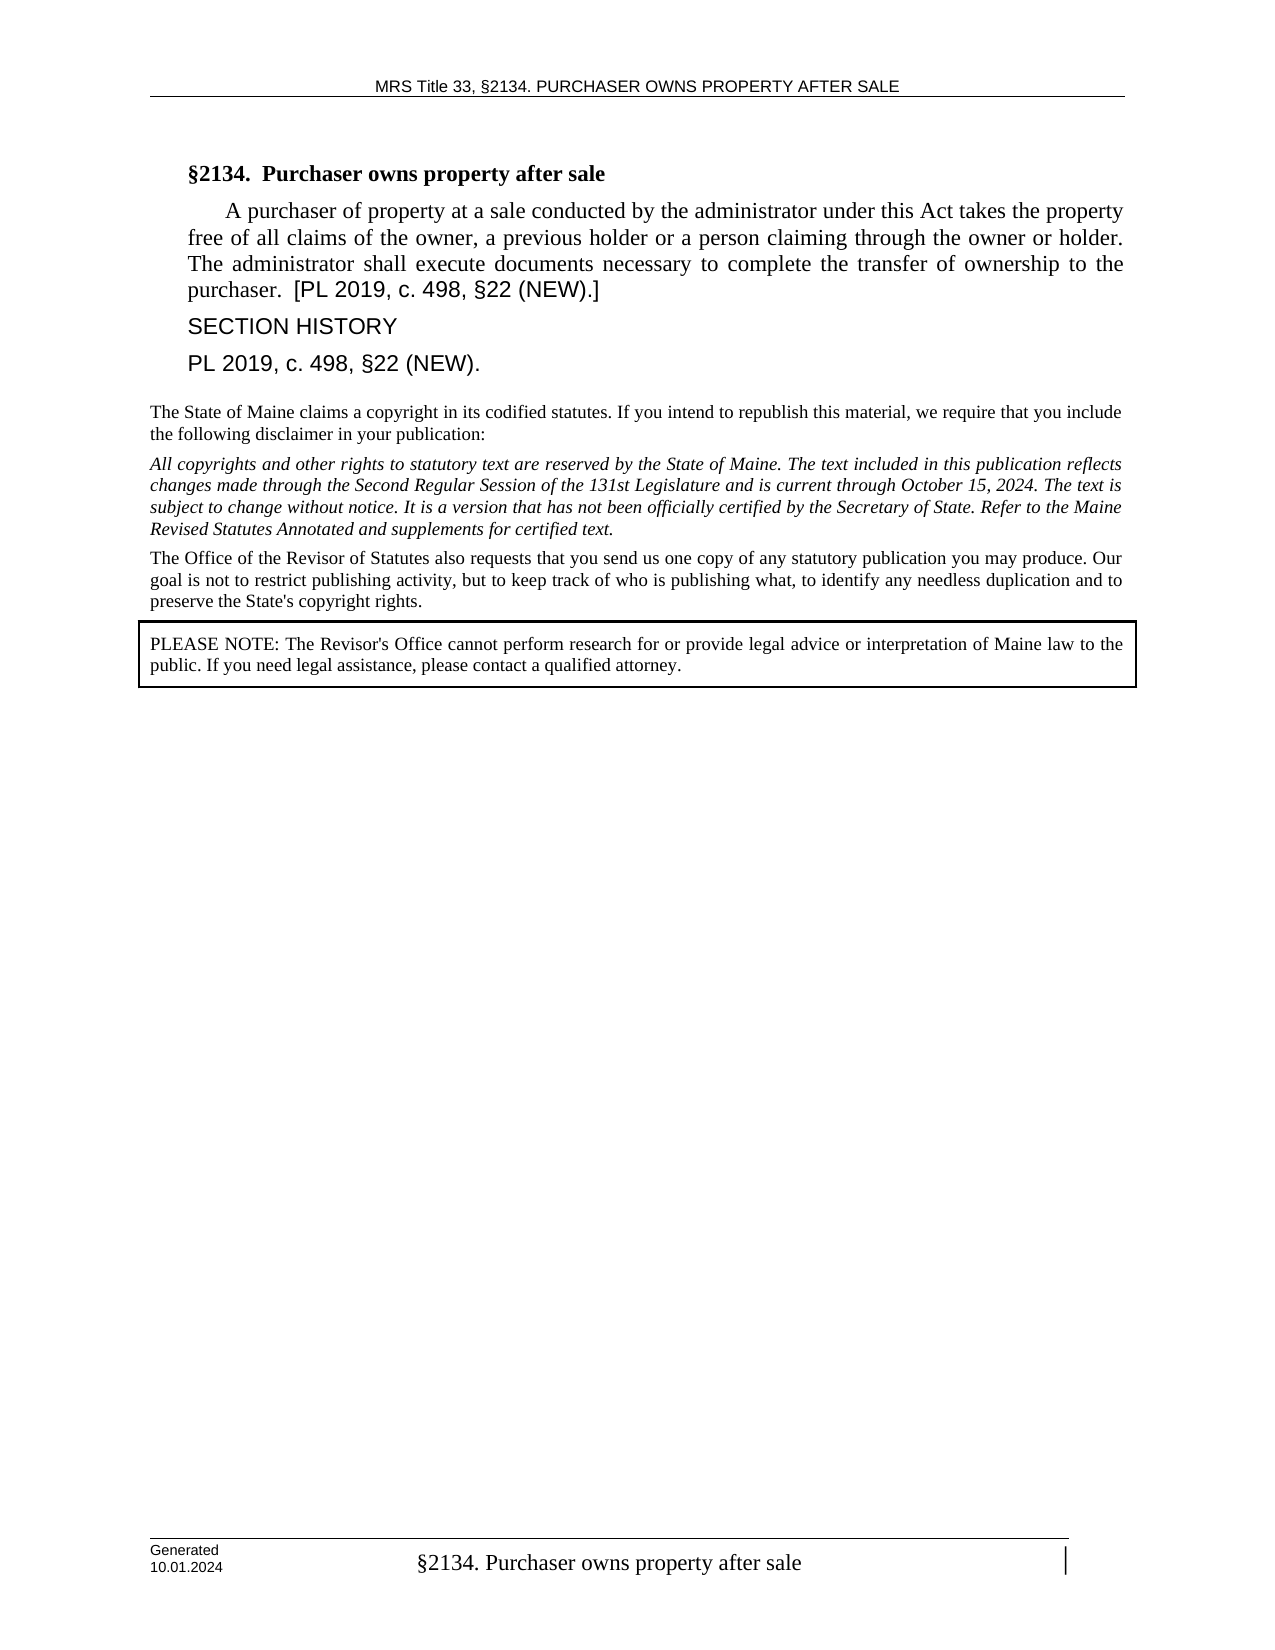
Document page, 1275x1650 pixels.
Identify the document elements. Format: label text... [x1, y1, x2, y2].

text A purchaser of property at a sale conducted by the administrator under this Act takes the property free of all claims of the owner, a previous holder or a person claiming through the owner or holder. The administrator shall execute documents necessary to complete the transfer of ownership to the purchaser. [PL 2019, c. 498, §22 (NEW).] [187, 197, 1125, 303]
text §2134. Purchaser owns property after sale [187, 160, 1125, 187]
text PLEASE NOTE: The Revisor's Office cannot perform research for or provide legal advice or interpretation of Maine law to the public. If you need legal assistance, please contact a qualified attorney. [140, 623, 1135, 686]
text All copyrights and other rights to statutory text are reserved by the State of Maine. The text included in this publication reflects changes made through the Second Regular Session of the 131st Legislature and is current through October 15, 2024 . The text is subject to change without notice. It is a version that has not been officially certified by the Secretary of State. Refer to the Maine Revised Statutes Annotated and supplements for certified text. [150, 453, 1125, 539]
text The State of Maine claims a copyright in its codified statutes. If you intend to republish this material, we require that you include the following disclaimer in your publication: [150, 401, 1125, 444]
text SECTION HISTORY [187, 313, 1125, 339]
text The Office of the Revisor of Statutes also requests that you send us one copy of any statutory publication you may produce. Our goal is not to restrict publishing activity, but to keep track of who is publishing what, to identify any needless duplication and to preserve the State's copyright rights. [150, 547, 1125, 612]
text PL 2019, c. 498, §22 (NEW). [187, 350, 1125, 376]
